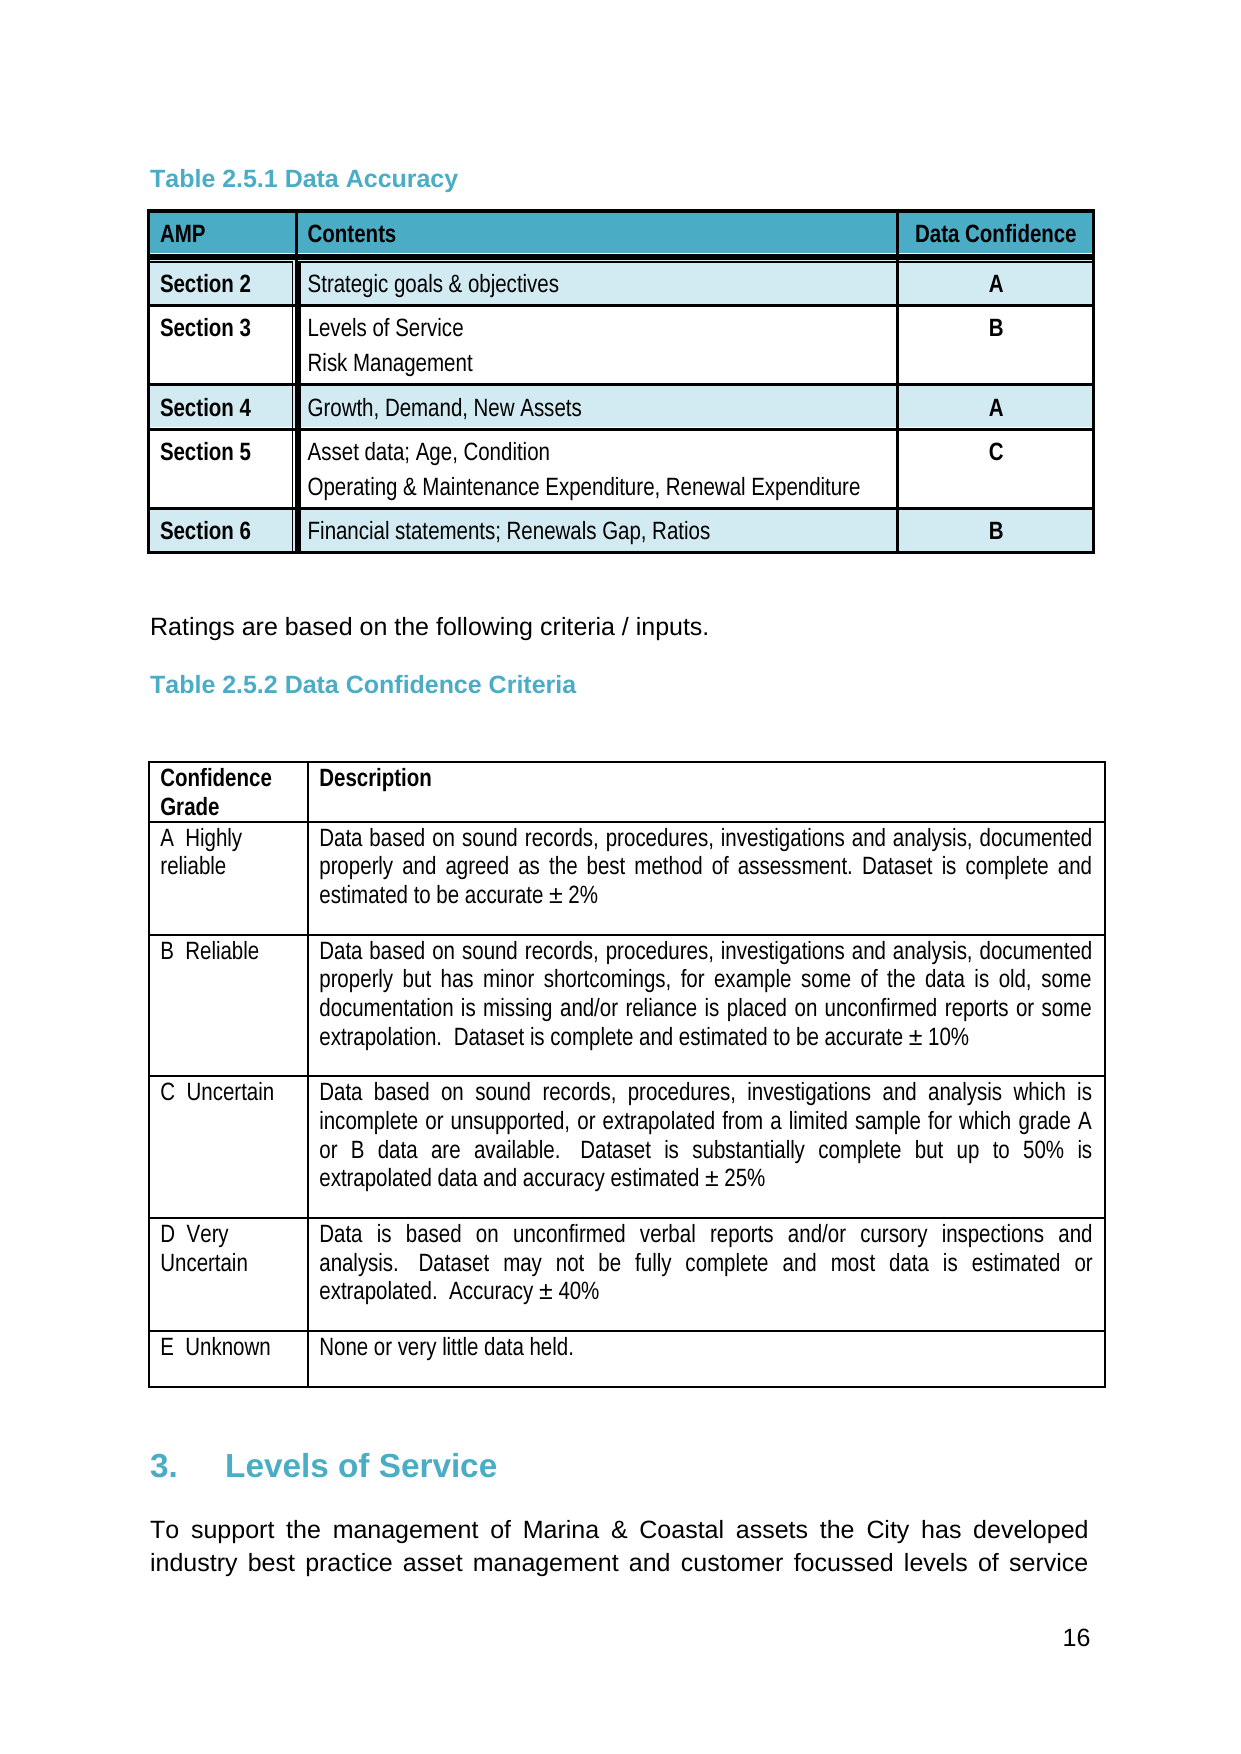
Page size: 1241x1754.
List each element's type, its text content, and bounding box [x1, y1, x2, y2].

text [150, 1515, 1090, 1577]
table_cell Section 2 [150, 263, 292, 304]
table_cell Asset data; Age, Condition Operating & Maintenance Expenditure, Renewal Expenditure [301, 431, 896, 507]
table_cell Strategic goals & objectives [301, 263, 896, 304]
table_cell A [899, 386, 1092, 427]
table_cell B [899, 307, 1092, 383]
table_cell Levels of Service Risk Management [301, 307, 896, 383]
table_header Contents [298, 213, 896, 253]
text 3. Levels of Service [150, 1446, 1090, 1484]
table_cell Growth, Demand, New Assets [301, 386, 896, 427]
table_cell Data based on sound records, procedures, investigations and analysis, documented properly but has minor shortcomings, for example some of the data is old, some documentation is missing and/or reliance is placed on unconfirmed reports or some extrapolation. Dataset is complete and estimated to be accurate ± 10% [309, 936, 1104, 1075]
table_header Description [309, 763, 1104, 821]
table_cell Section 4 [150, 386, 292, 427]
text Table 2.5.1 Data Accuracy [150, 164, 1090, 192]
table_cell B Reliable [150, 936, 307, 1075]
table_cell B [899, 510, 1092, 551]
table_cell Section 5 [150, 431, 292, 507]
table_cell A [899, 263, 1092, 304]
table_cell Financial statements; Renewals Gap, Ratios [301, 510, 896, 551]
table_cell Data based on sound records, procedures, investigations and analysis, documented properly and agreed as the best method of assessment. Dataset is complete and estimated to be accurate ± 2% [309, 823, 1104, 933]
table_cell Section 6 [150, 510, 292, 551]
table_cell Data is based on unconfirmed verbal reports and/or cursory inspections and analysis. Dataset may not be fully complete and most data is estimated or extrapolated. Accuracy ± 40% [309, 1219, 1104, 1330]
table_header AMP [150, 213, 295, 253]
text Ratings are based on the following criteria / inputs. [150, 612, 1090, 641]
table_cell D Very Uncertain [150, 1219, 307, 1330]
table_header Data Confidence [899, 213, 1092, 253]
table_cell C [899, 431, 1092, 507]
table_cell Data based on sound records, procedures, investigations and analysis which is incomplete or unsupported, or extrapolated from a limited sample for which grade A or B data are available. Dataset is substantially complete but up to 50% is extrapolated data and accuracy estimated ± 25% [309, 1077, 1104, 1217]
table_header Confidence Grade [150, 763, 307, 821]
table_cell E Unknown [150, 1332, 307, 1386]
table_cell Section 3 [150, 307, 292, 383]
table_cell A Highly reliable [150, 823, 307, 933]
text Table 2.5.2 Data Confidence Criteria [150, 670, 1090, 699]
table_cell None or very little data held. [309, 1332, 1104, 1386]
table_cell C Uncertain [150, 1077, 307, 1217]
